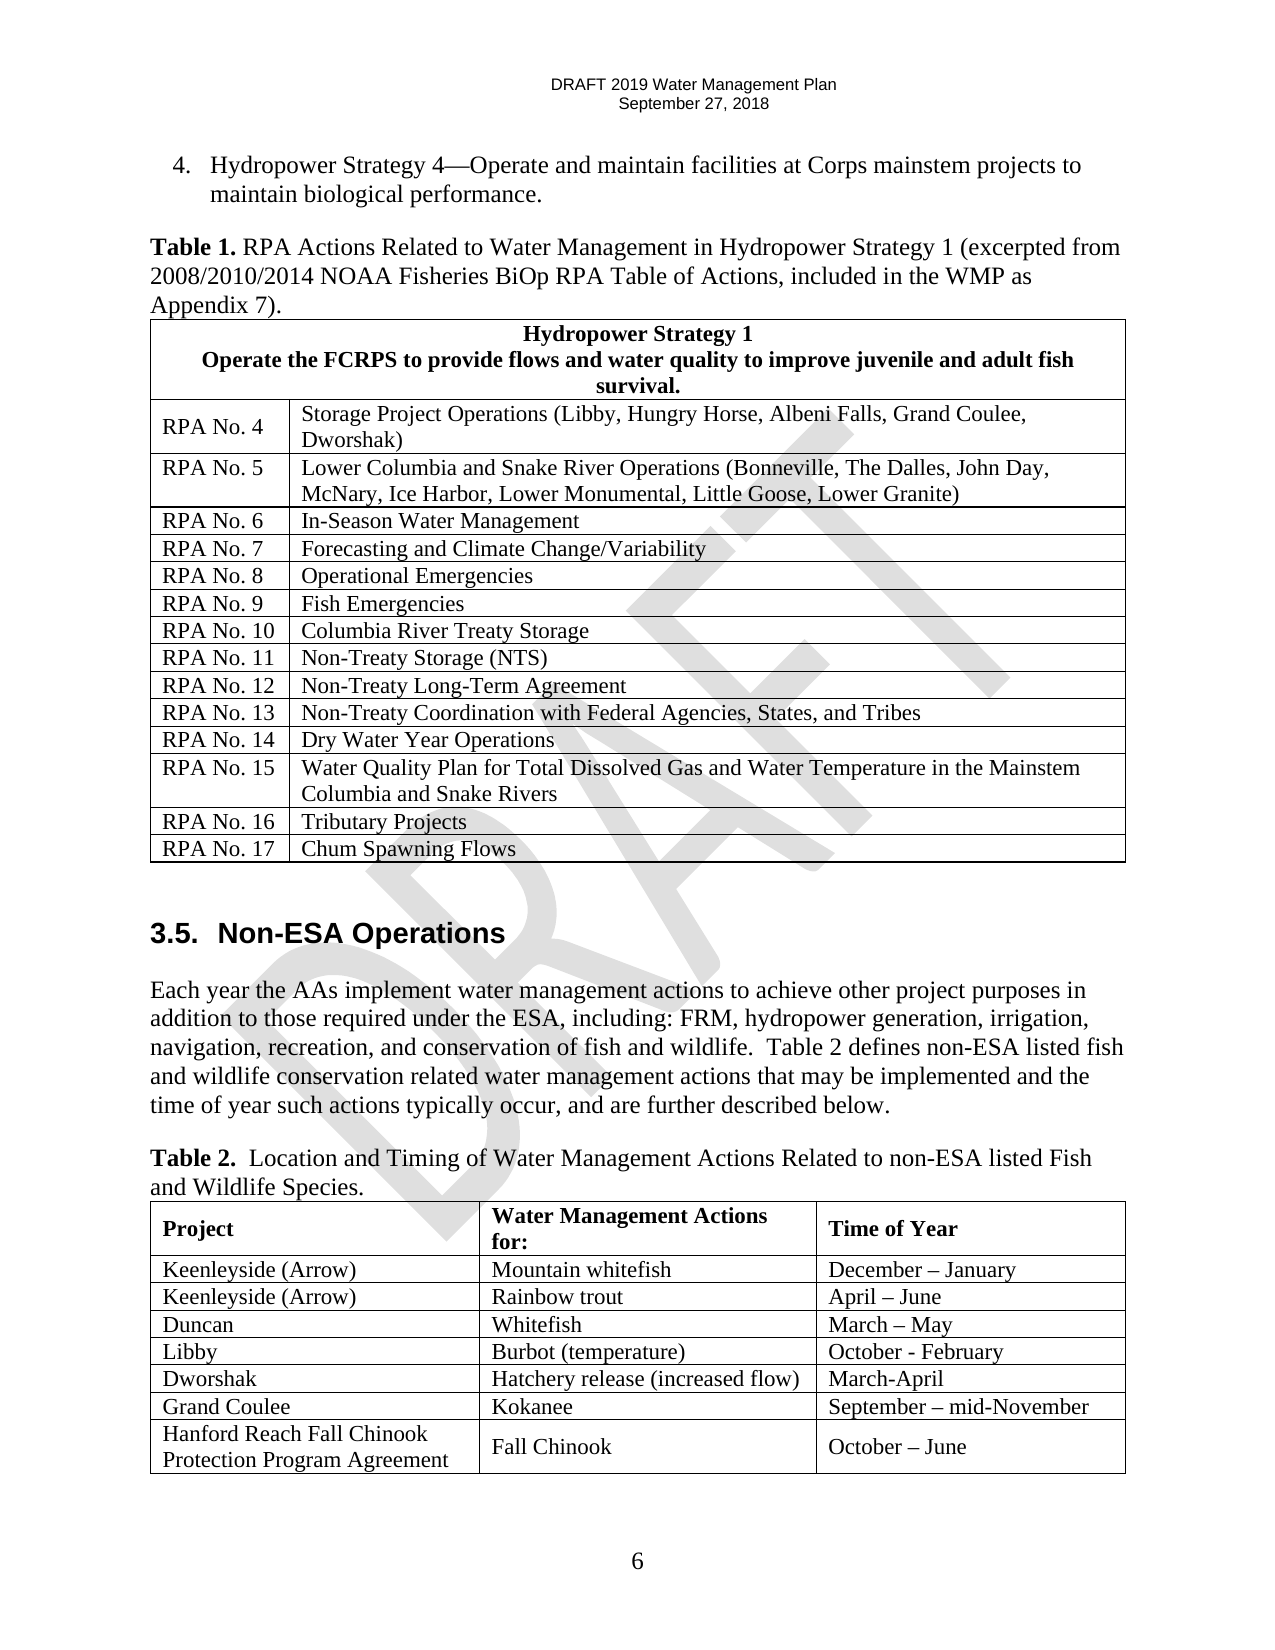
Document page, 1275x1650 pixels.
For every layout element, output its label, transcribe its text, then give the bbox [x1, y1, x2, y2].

table_cell Operational Emergencies [290, 562, 1125, 588]
list Hydropower Strategy 4—Operate and maintain facilities at Corps mainstem projects to maintain biological performance. [172, 150, 1125, 207]
table_cell Dworshak [151, 1365, 479, 1392]
table_cell Chum Spawning Flows [290, 835, 1125, 861]
table_cell RPA No. 15 [151, 754, 289, 807]
table_cell October – June [817, 1420, 1125, 1473]
table_cell October - February [817, 1338, 1125, 1364]
table_cell RPA No. 13 [151, 699, 289, 726]
table_cell Lower Columbia and Snake River Operations (Bonneville, The Dalles, John Day, McNary, Ice Harbor, Lower Monumental, Little Goose, Lower Granite) [290, 454, 1125, 506]
table_cell Mountain whitefish [480, 1256, 816, 1282]
table_cell March-April [817, 1365, 1125, 1392]
table_cell Libby [151, 1338, 479, 1364]
table_cell In-Season Water Management [290, 508, 1125, 534]
table_cell RPA No. 4 [151, 400, 289, 453]
table_header Water Management Actions for: [480, 1202, 816, 1255]
table_cell Whitefish [480, 1311, 816, 1337]
table_cell Tributary Projects [290, 808, 1125, 834]
table_cell Non-Treaty Long-Term Agreement [290, 672, 1125, 698]
table_cell Non-Treaty Storage (NTS) [290, 644, 1125, 671]
table_cell RPA No. 9 [151, 590, 289, 616]
table_cell RPA No. 8 [151, 562, 289, 588]
table_cell RPA No. 11 [151, 644, 289, 671]
table_header Time of Year [817, 1202, 1125, 1255]
subtitle Non-ESA Operations [150, 916, 1125, 950]
table_cell Water Quality Plan for Total Dissolved Gas and Water Temperature in the Mainstem Columbia and Snake Rivers [290, 754, 1125, 807]
table_cell Storage Project Operations (Libby, Hungry Horse, Albeni Falls, Grand Coulee, Dworshak) [290, 400, 1125, 453]
table_header Hydropower Strategy 1 Operate the FCRPS to provide flows and water quality to improve juvenile and adult fish survival. [151, 320, 1125, 399]
table_cell Fish Emergencies [290, 590, 1125, 616]
table_cell March – May [817, 1311, 1125, 1337]
table_cell Rainbow trout [480, 1283, 816, 1309]
text Table 2. Location and Timing of Water Management Actions Related to non-ESA listed Fish and Wildlife Species. [150, 1143, 1125, 1201]
text Table 1. RPA Actions Related to Water Management in Hydropower Strategy 1 (excerpted from 2008/2010/2014 NOAA Fisheries BiOp RPA Table of Actions, included in the WMP as Appendix 7). [150, 232, 1125, 319]
table_cell December – January [817, 1256, 1125, 1282]
table_cell RPA No. 17 [151, 835, 289, 861]
table_cell Dry Water Year Operations [290, 727, 1125, 753]
table_cell Hatchery release (increased flow) [480, 1365, 816, 1392]
table_cell Kokanee [480, 1393, 816, 1419]
table_cell September – mid-November [817, 1393, 1125, 1419]
table_cell Fall Chinook [480, 1420, 816, 1473]
table_cell Duncan [151, 1311, 479, 1337]
table_cell RPA No. 12 [151, 672, 289, 698]
table_cell Grand Coulee [151, 1393, 479, 1419]
table_cell RPA No. 10 [151, 617, 289, 643]
table_cell Keenleyside (Arrow) [151, 1283, 479, 1309]
table_cell RPA No. 6 [151, 508, 289, 534]
table_cell Columbia River Treaty Storage [290, 617, 1125, 643]
table_cell Non-Treaty Coordination with Federal Agencies, States, and Tribes [290, 699, 1125, 726]
table_cell RPA No. 7 [151, 535, 289, 561]
table_cell RPA No. 16 [151, 808, 289, 834]
table_cell Forecasting and Climate Change/Variability [290, 535, 1125, 561]
table_cell RPA No. 5 [151, 454, 289, 506]
table_cell Keenleyside (Arrow) [151, 1256, 479, 1282]
table_cell Hanford Reach Fall Chinook Protection Program Agreement [151, 1420, 479, 1473]
text Each year the AAs implement water management actions to achieve other project purposes in addition to those required under the ESA, including: FRM, hydropower generation, irrigation, navigation, recreation, and conservation of fish and wildlife. Table 2 defines non-ESA listed fish and wildlife conservation related water management actions that may be implemented and the time of year such actions typically occur, and are further described below. [150, 975, 1125, 1118]
table_header Project [151, 1202, 479, 1255]
table_cell RPA No. 14 [151, 727, 289, 753]
table_cell April – June [817, 1283, 1125, 1309]
table_cell Burbot (temperature) [480, 1338, 816, 1364]
